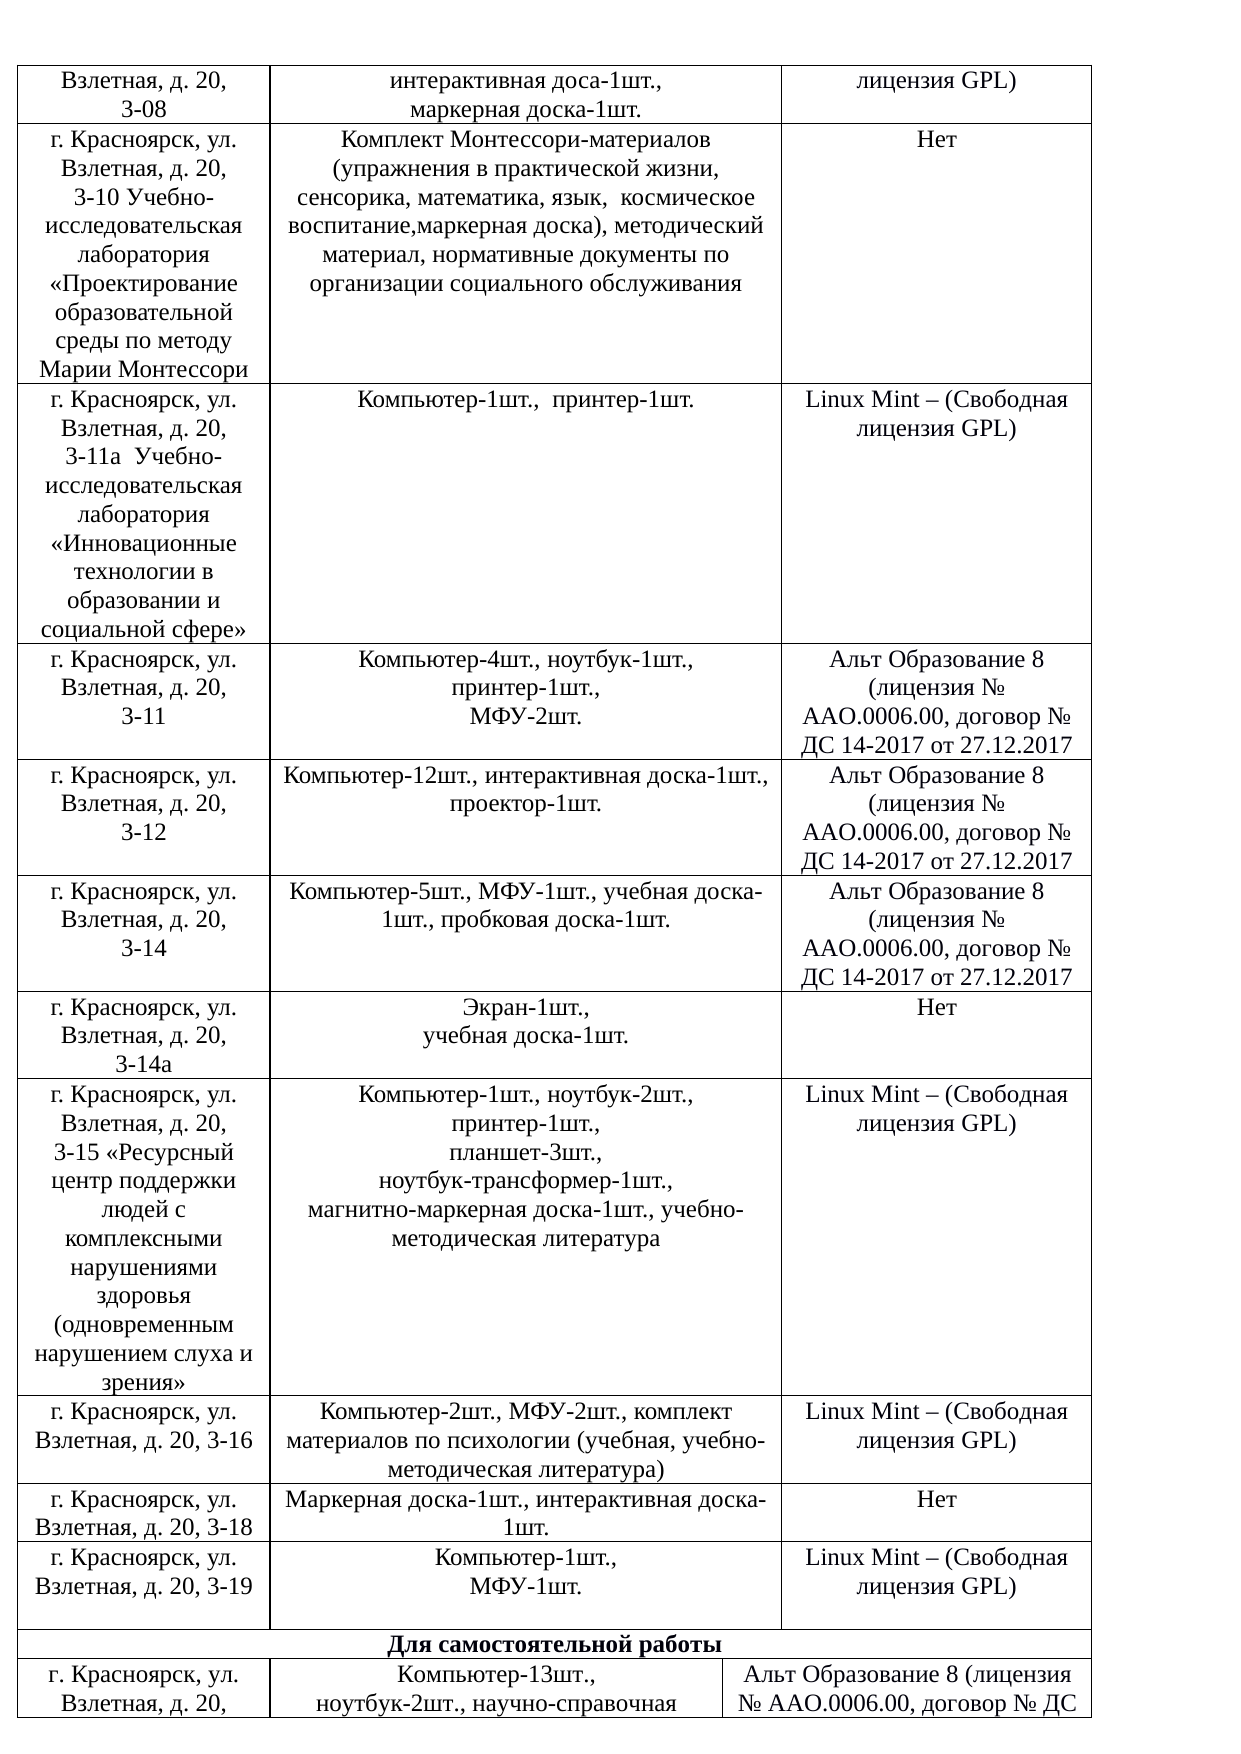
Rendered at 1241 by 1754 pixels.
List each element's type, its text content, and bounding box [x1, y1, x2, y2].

table_cell Linux Mint – (Свободная лицензия GPL) [782, 1396, 1091, 1483]
table_cell Компьютер-4шт., ноутбук-1шт., принтер-1шт., МФУ-2шт. [271, 644, 781, 759]
table_cell Компьютер-1шт., ноутбук-2шт., принтер-1шт., планшет-3шт., ноутбук-трансформер-1шт., магнитно-маркерная доска-1шт., учебно-методическая литература [271, 1079, 781, 1395]
table_cell Компьютер-1шт., МФУ-1шт. [271, 1542, 781, 1628]
table_cell Linux Mint – (Свободная лицензия GPL) [782, 384, 1091, 643]
table_cell Нет [782, 992, 1091, 1078]
table_cell Компьютер-2шт., МФУ-2шт., комплект материалов по психологии (учебная, учебно-методическая литература) [271, 1396, 781, 1483]
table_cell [271, 1659, 722, 1717]
table_cell г. Красноярск, ул. Взлетная, д. 20, 3-18 [18, 1484, 269, 1541]
table_cell г. Красноярск, ул. Взлетная, д. 20, 3-10 Учебно-исследовательская лаборатория «Проектирование образовательной среды по методу Марии Монтессори [18, 124, 269, 383]
table_cell Для самостоятельной работы [18, 1630, 1091, 1658]
table_cell г. Красноярск, ул. Взлетная, д. 20, 3-14 [18, 876, 269, 991]
table_cell Компьютер-1шт., принтер-1шт. [271, 384, 781, 643]
table_cell Экран-1шт., учебная доска-1шт. [271, 992, 781, 1078]
table_cell г. Красноярск, ул. Взлетная, д. 20, 3-19 [18, 1542, 269, 1628]
table_cell г. Красноярск, ул. Взлетная, д. 20, 3-14а [18, 992, 269, 1078]
table_cell Linux Mint – (Свободная лицензия GPL) [782, 1542, 1091, 1628]
table_cell г. Красноярск, ул. Взлетная, д. 20, 3-15 «Ресурсный центр поддержки людей с комплексными нарушениями здоровья (одновременным нарушением слуха и зрения» [18, 1079, 269, 1395]
table_cell Компьютер-12шт., интерактивная доска-1шт., проектор-1шт. [271, 760, 781, 875]
table_cell г. Красноярск, ул. Взлетная, д. 20, 3-11 [18, 644, 269, 759]
table_cell Альт Образование 8 (лицензия № ААО.0006.00, договор № ДС 14-2017 от 27.12.2017 [782, 760, 1091, 875]
table_cell Маркерная доска-1шт., интерактивная доска-1шт. [271, 1484, 781, 1541]
table_cell Комплект Монтессори-материалов (упражнения в практической жизни, сенсорика, математика, язык, космическое воспитание,маркерная доска), методический материал, нормативные документы по организации социального обслуживания [271, 124, 781, 383]
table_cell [782, 66, 1091, 123]
table_cell Альт Образование 8 (лицензия № ААО.0006.00, договор № ДС 14-2017 от 27.12.2017 [782, 644, 1091, 759]
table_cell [271, 66, 781, 123]
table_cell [723, 1659, 1091, 1717]
table_cell Нет [782, 124, 1091, 383]
table_cell г. Красноярск, ул. Взлетная, д. 20, 3-11а Учебно-исследовательская лаборатория «Инновационные технологии в образовании и социальной сфере» [18, 384, 269, 643]
table_cell г. Красноярск, ул. Взлетная, д. 20, 3-16 [18, 1396, 269, 1483]
table_cell Нет [782, 1484, 1091, 1541]
table_cell Альт Образование 8 (лицензия № ААО.0006.00, договор № ДС 14-2017 от 27.12.2017 [782, 876, 1091, 991]
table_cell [18, 1659, 269, 1717]
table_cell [18, 66, 269, 123]
table_cell г. Красноярск, ул. Взлетная, д. 20, 3-12 [18, 760, 269, 875]
table_cell Linux Mint – (Свободная лицензия GPL) [782, 1079, 1091, 1395]
table_cell Компьютер-5шт., МФУ-1шт., учебная доска-1шт., пробковая доска-1шт. [271, 876, 781, 991]
